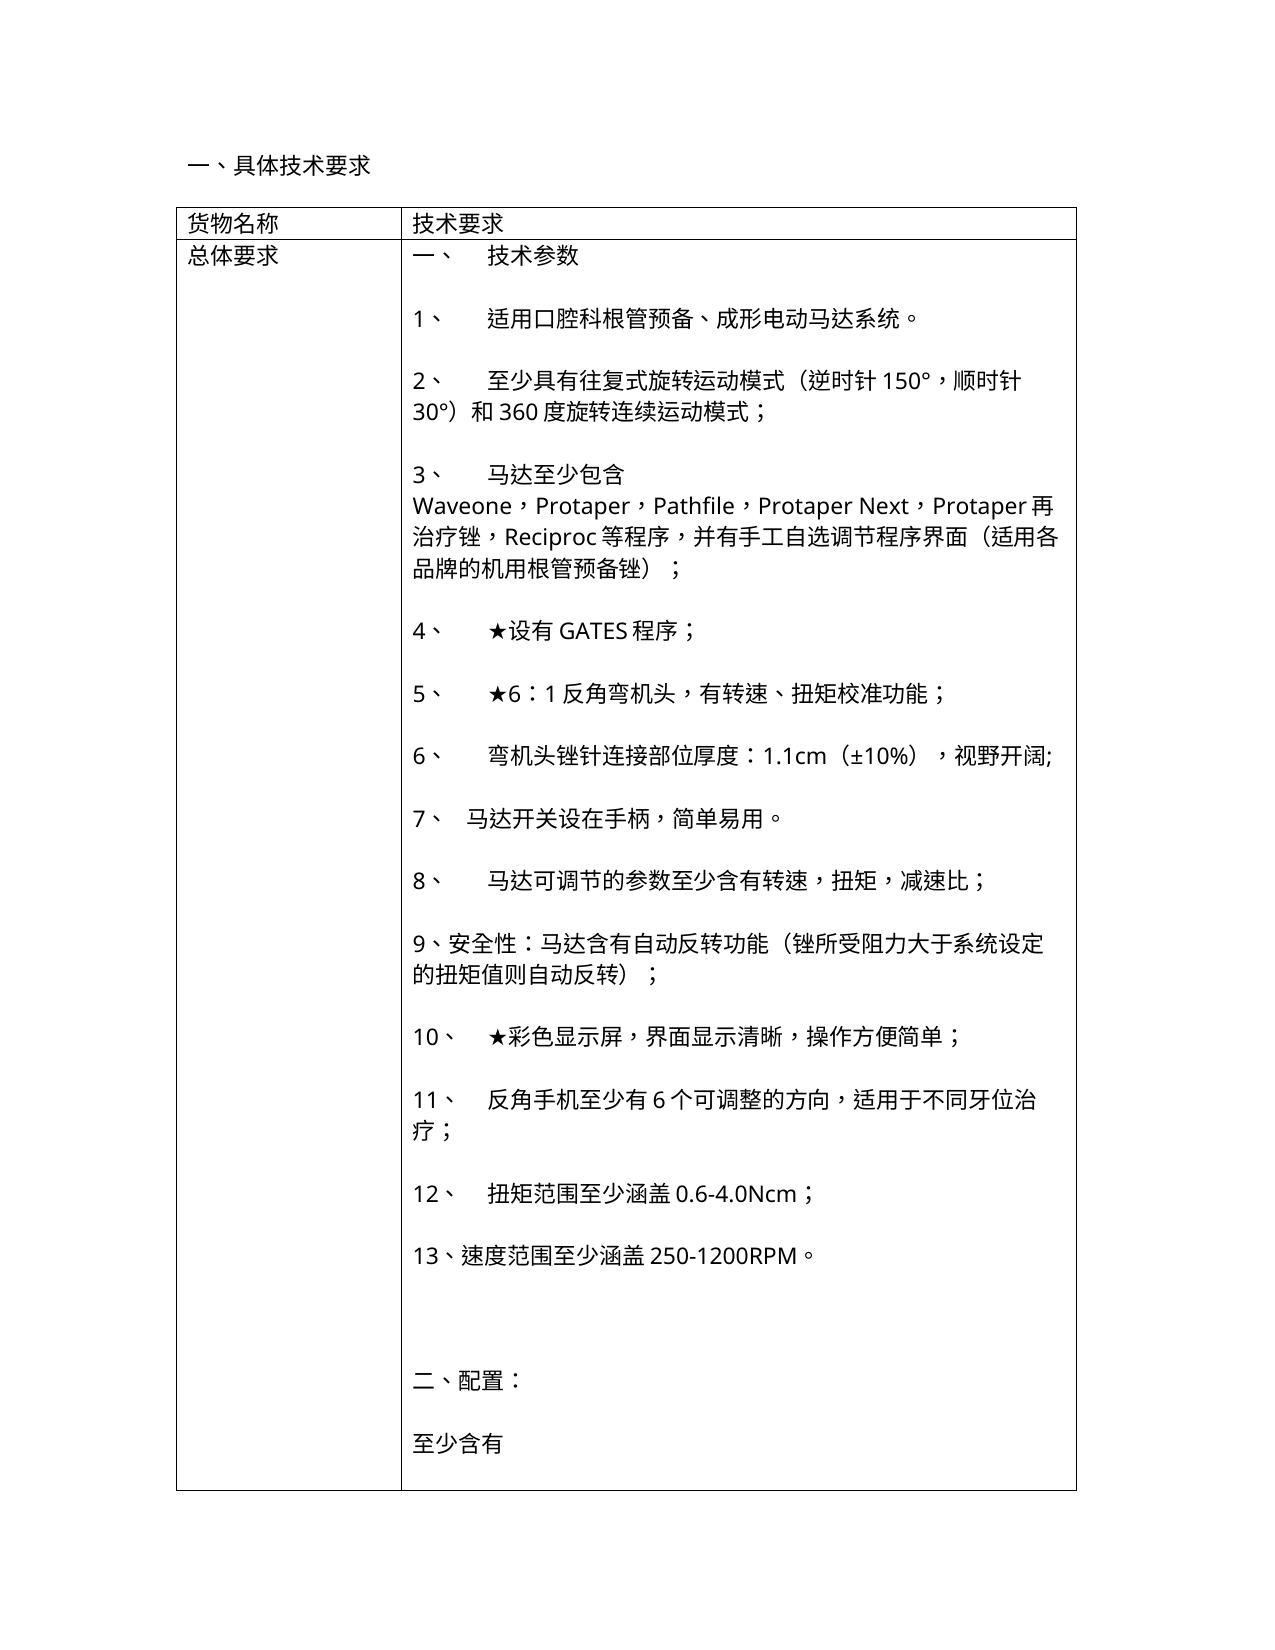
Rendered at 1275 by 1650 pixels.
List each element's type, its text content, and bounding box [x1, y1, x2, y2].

table_header 货物名称 [177, 208, 401, 239]
table_cell 总体要求 [177, 240, 401, 1490]
table_header 技术要求 [402, 208, 1076, 239]
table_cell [402, 240, 1076, 1490]
text 一、具体技术要求 [187, 150, 1087, 181]
